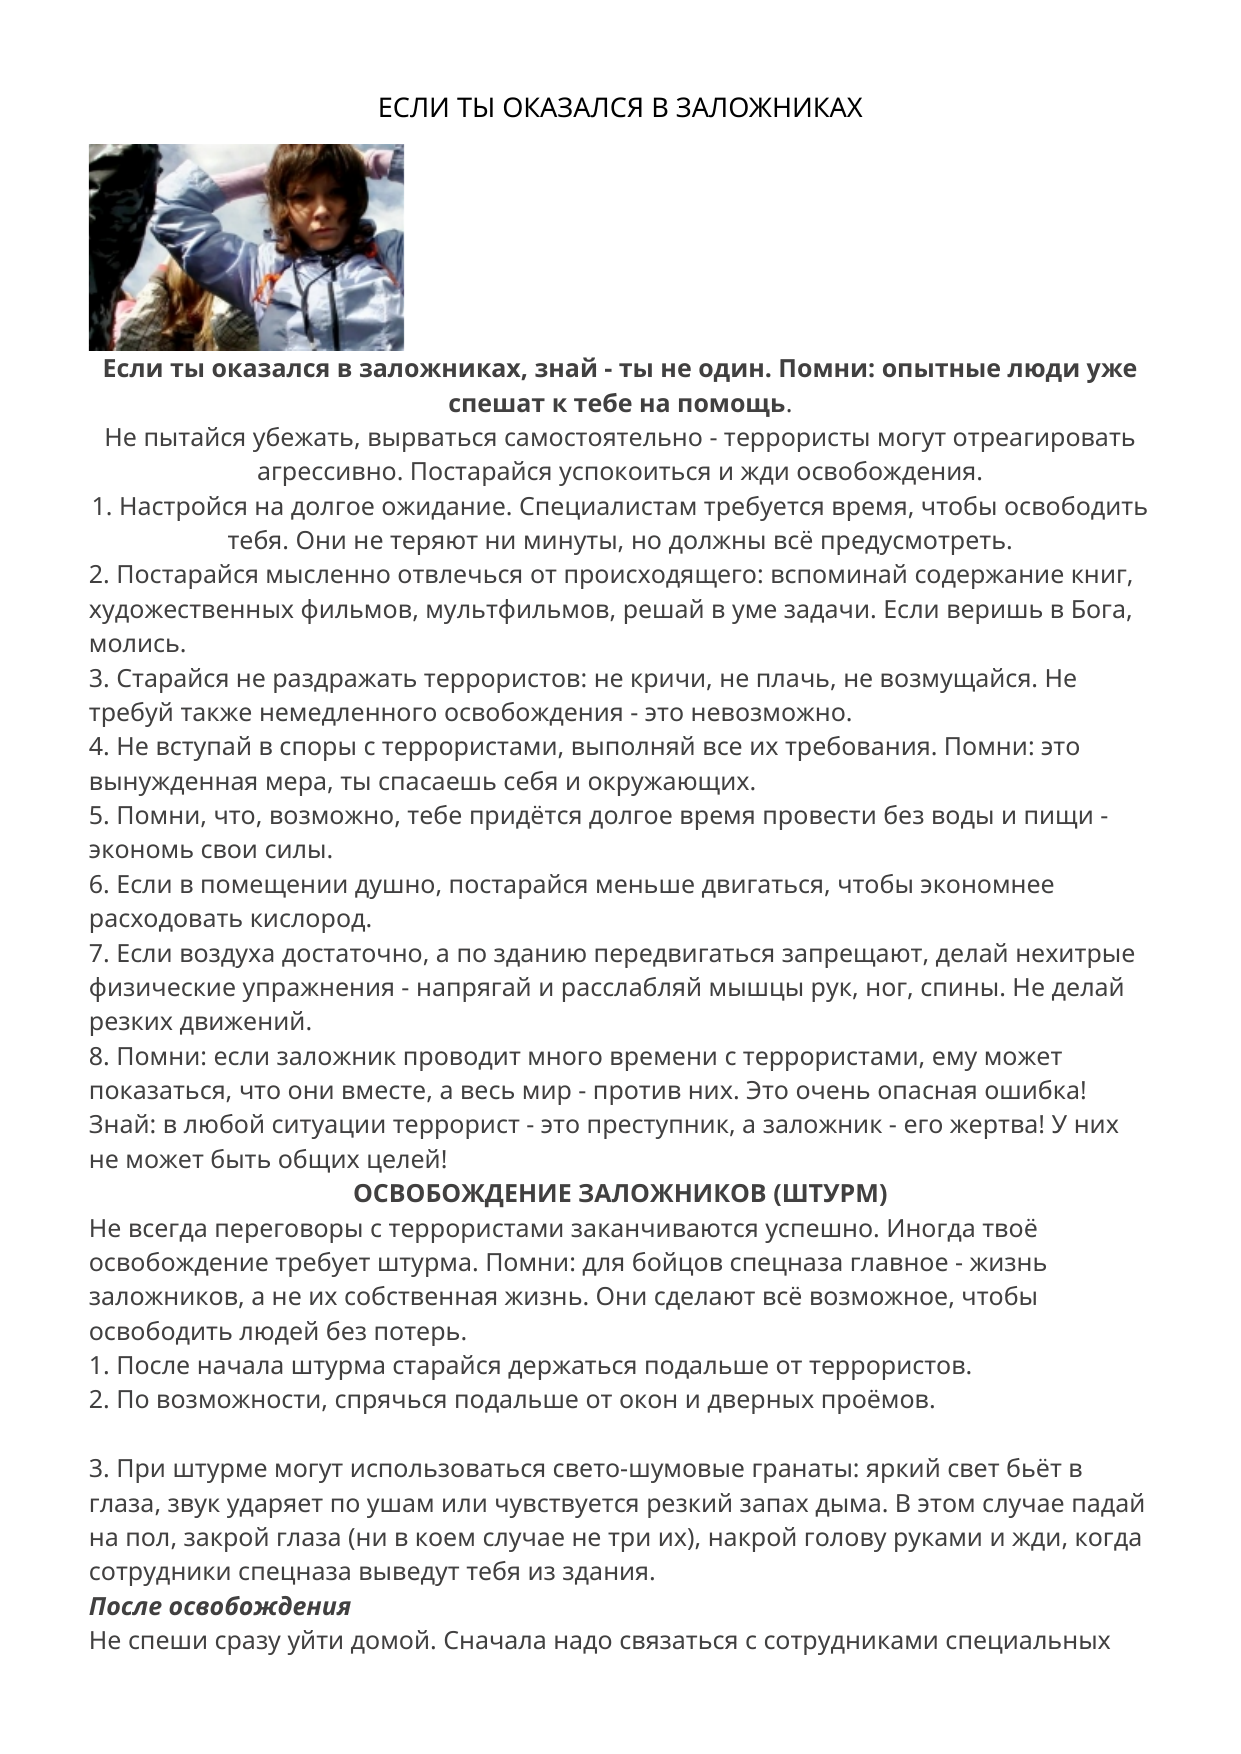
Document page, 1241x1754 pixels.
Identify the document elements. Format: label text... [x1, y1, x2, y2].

text Не всегда переговоры с террористами заканчиваются успешно. Иногда твоё освобождение требует штурма. Помни: для бойцов спецназа главное - жизнь заложников, а не их собственная жизнь. Они сделают всё возможное, чтобы освободить людей без потерь. 1. После начала штурма старайся держаться подальше от террористов. 2. По возможности, спрячься подальше от окон и дверных проёмов. [89, 1210, 1152, 1416]
text 3. При штурме могут использоваться свето-шумовые гранаты: яркий свет бьёт в глаза, звук ударяет по ушам или чувствуется резкий запах дыма. В этом случае падай на пол, закрой глаза (ни в коем случае не три их), накрой голову руками и жди, когда сотрудники спецназа выведут тебя из здания. [89, 1451, 1152, 1588]
text ЕСЛИ ТЫ ОКАЗАЛСЯ В ЗАЛОЖНИКАХ [89, 89, 1152, 126]
text ОСВОБОЖДЕНИЕ ЗАЛОЖНИКОВ (ШТУРМ) [89, 1176, 1152, 1210]
text 2. Постарайся мысленно отвлечься от происходящего: вспоминай содержание книг, художественных фильмов, мультфильмов, решай в уме задачи. Если веришь в Бога, молись. 3. Старайся не раздражать террористов: не кричи, не плачь, не возмущайся. Не требуй также немедленного освобождения - это невозможно. 4. Не вступай в споры с террористами, выполняй все их требования. Помни: это вынужденная мера, ты спасаешь себя и окружающих. 5. Помни, что, возможно, тебе придётся долгое время провести без воды и пищи - экономь свои силы. 6. Если в помещении душно, постарайся меньше двигаться, чтобы экономнее расходовать кислород. 7. Если воздуха достаточно, а по зданию передвигаться запрещают, делай нехитрые физические упражнения - напрягай и расслабляй мышцы рук, ног, спины. Не делай резких движений. 8. Помни: если заложник проводит много времени с террористами, ему может показаться, что они вместе, а весь мир - против них. Это очень опасная ошибка! Знай: в любой ситуации террорист - это преступник, а заложник - его жертва! У них не может быть общих целей! [89, 557, 1152, 1176]
picture [88, 144, 405, 351]
text Если ты оказался в заложниках, знай - ты не один. Помни: опытные люди уже спешат к тебе на помощь. Не пытайся убежать, вырваться самостоятельно - террористы могут отреагировать агрессивно. Постарайся успокоиться и жди освобождения. 1. Настройся на долгое ожидание. Специалистам требуется время, чтобы освободить тебя. Они не теряют ни минуты, но должны всё предусмотреть. [89, 351, 1152, 557]
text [89, 1588, 1152, 1657]
